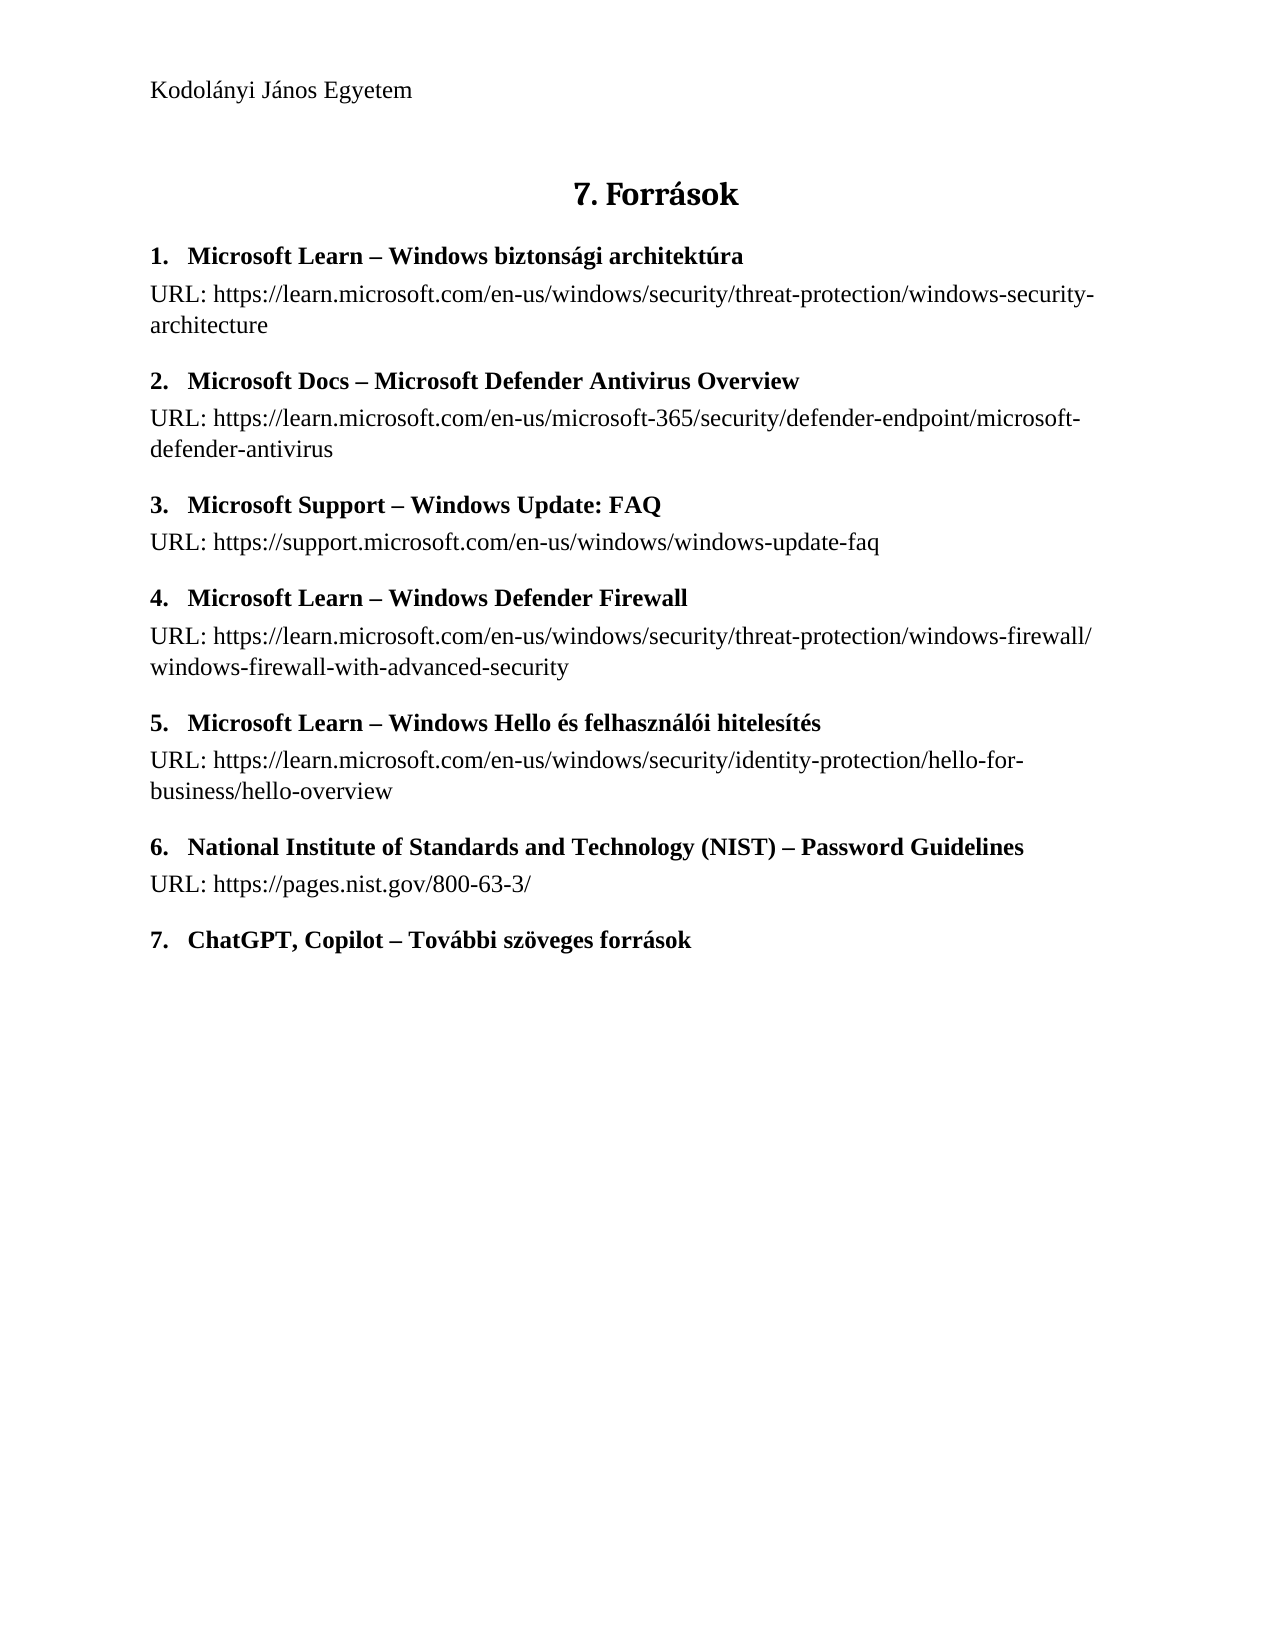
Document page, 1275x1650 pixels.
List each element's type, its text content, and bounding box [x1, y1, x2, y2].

list Microsoft Support – Windows Update: FAQ [150, 490, 1125, 519]
text URL: https://learn.microsoft.com/en-us/windows/security/identity-protection/hello-for-business/hello-overview [150, 745, 1125, 805]
list National Institute of Standards and Technology (NIST) – Password Guidelines [150, 832, 1125, 861]
text URL: https://support.microsoft.com/en-us/windows/windows-update-faq [150, 527, 1125, 556]
text URL: https://learn.microsoft.com/en-us/windows/security/threat-protection/windows-firewall/windows-firewall-with-advanced-security [150, 621, 1125, 681]
subtitle 7. Források [187, 175, 1125, 213]
text URL: https://learn.microsoft.com/en-us/microsoft-365/security/defender-endpoint/microsoft-defender-antivirus [150, 403, 1125, 463]
list ChatGPT, Copilot – További szöveges források [150, 926, 1125, 954]
list Microsoft Docs – Microsoft Defender Antivirus Overview [150, 366, 1125, 394]
text URL: https://learn.microsoft.com/en-us/windows/security/threat-protection/windows-security-architecture [150, 279, 1125, 338]
text URL: https://pages.nist.gov/800-63-3/ [150, 869, 1125, 898]
list Microsoft Learn – Windows Hello és felhasználói hitelesítés [150, 708, 1125, 737]
list Microsoft Learn – Windows biztonsági architektúra [150, 241, 1125, 270]
list Microsoft Learn – Windows Defender Firewall [150, 583, 1125, 612]
